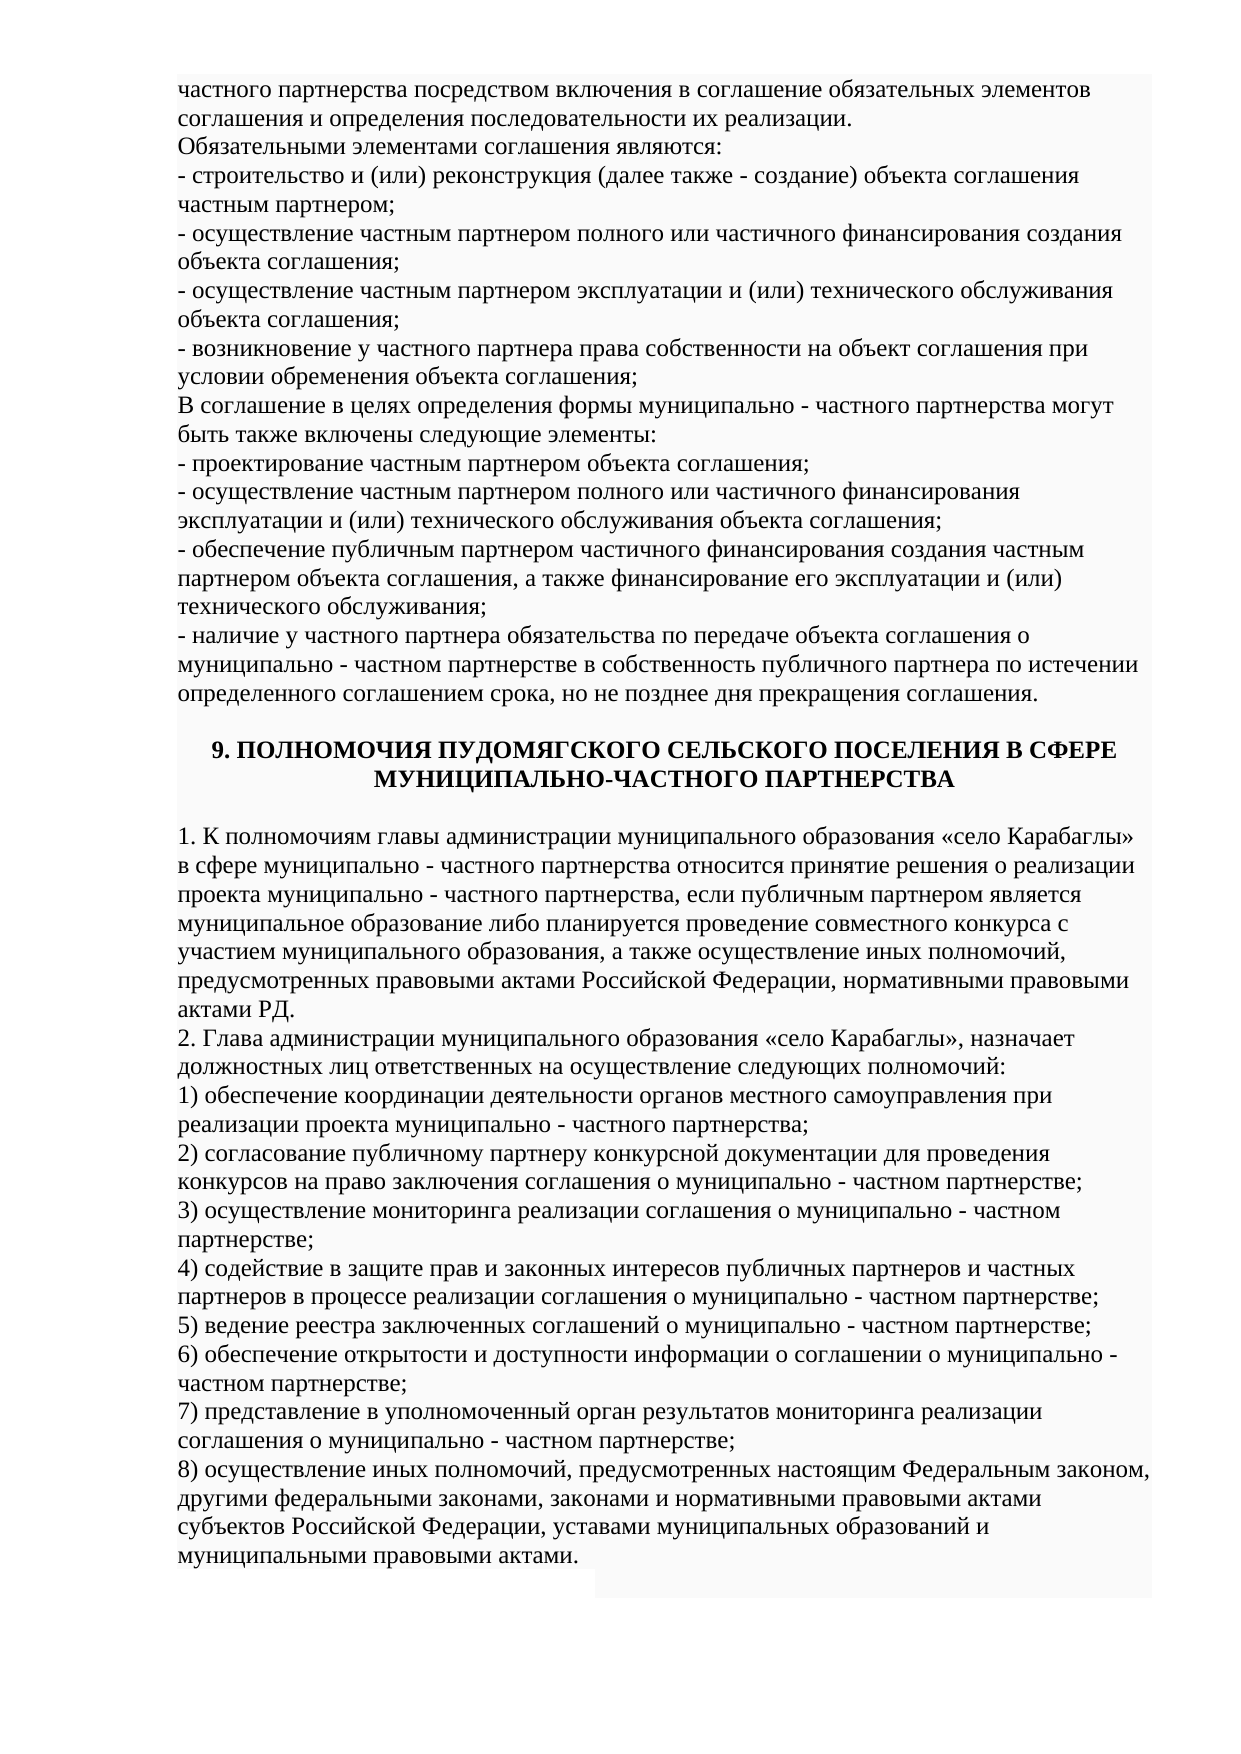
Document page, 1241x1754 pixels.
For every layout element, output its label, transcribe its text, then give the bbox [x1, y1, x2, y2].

text - наличие у частного партнера обязательства по передаче объекта соглашения о муниципально - частном партнерстве в собственность публичного партнера по истечении определенного соглашением срока, но не позднее дня прекращения соглашения. [177, 620, 1152, 706]
text 3) осуществление мониторинга реализации соглашения о муниципально - частном партнерстве; [177, 1195, 1152, 1253]
text 9. ПОЛНОМОЧИЯ ПУДОМЯГСКОГО СЕЛЬСКОГО ПОСЕЛЕНИЯ В СФЕРЕ МУНИЦИПАЛЬНО-ЧАСТНОГО ПАРТНЕРСТВА [177, 735, 1152, 793]
text 1. К полномочиям главы администрации муниципального образования «село Карабаглы» в сфере муниципально - частного партнерства относится принятие решения о реализации проекта муниципально - частного партнерства, если публичным партнером является муниципальное образование либо планируется проведение совместного конкурса с участием муниципального образования, а также осуществление иных полномочий, предусмотренных правовыми актами Российской Федерации, нормативными правовыми актами РД. [177, 821, 1152, 1023]
text - осуществление частным партнером полного или частичного финансирования эксплуатации и (или) технического обслуживания объекта соглашения; [177, 476, 1152, 534]
text - обеспечение публичным партнером частичного финансирования создания частным партнером объекта соглашения, а также финансирование его эксплуатации и (или) технического обслуживания; [177, 534, 1152, 620]
text - проектирование частным партнером объекта соглашения; [177, 448, 1152, 476]
text В соглашение в целях определения формы муниципально - частного партнерства могут быть также включены следующие элементы: [177, 390, 1152, 448]
text 2. Глава администрации муниципального образования «село Карабаглы», назначает должностных лиц ответственных на осуществление следующих полномочий: [177, 1023, 1152, 1080]
text 1) обеспечение координации деятельности органов местного самоуправления при реализации проекта муниципально - частного партнерства; [177, 1080, 1152, 1138]
text - строительство и (или) реконструкция (далее также - создание) объекта соглашения частным партнером; [177, 160, 1152, 218]
text 6) обеспечение открытости и доступности информации о соглашении о муниципально - частном партнерстве; [177, 1339, 1152, 1396]
text - осуществление частным партнером полного или частичного финансирования создания объекта соглашения; [177, 218, 1152, 275]
text 8) осуществление иных полномочий, предусмотренных настоящим Федеральным законом, другими федеральными законами, законами и нормативными правовыми актами субъектов Российской Федерации, уставами муниципальных образований и муниципальными правовыми актами. [177, 1454, 1152, 1569]
text Обязательными элементами соглашения являются: [177, 131, 1152, 160]
text 7) представление в уполномоченный орган результатов мониторинга реализации соглашения о муниципально - частном партнерстве; [177, 1396, 1152, 1454]
text 5) ведение реестра заключенных соглашений о муниципально - частном партнерстве; [177, 1310, 1152, 1339]
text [177, 74, 1152, 131]
text - осуществление частным партнером эксплуатации и (или) технического обслуживания объекта соглашения; [177, 275, 1152, 333]
text - возникновение у частного партнера права собственности на объект соглашения при условии обременения объекта соглашения; [177, 333, 1152, 390]
text 4) содействие в защите прав и законных интересов публичных партнеров и частных партнеров в процессе реализации соглашения о муниципально - частном партнерстве; [177, 1253, 1152, 1310]
text 2) согласование публичному партнеру конкурсной документации для проведения конкурсов на право заключения соглашения о муниципально - частном партнерстве; [177, 1138, 1152, 1195]
